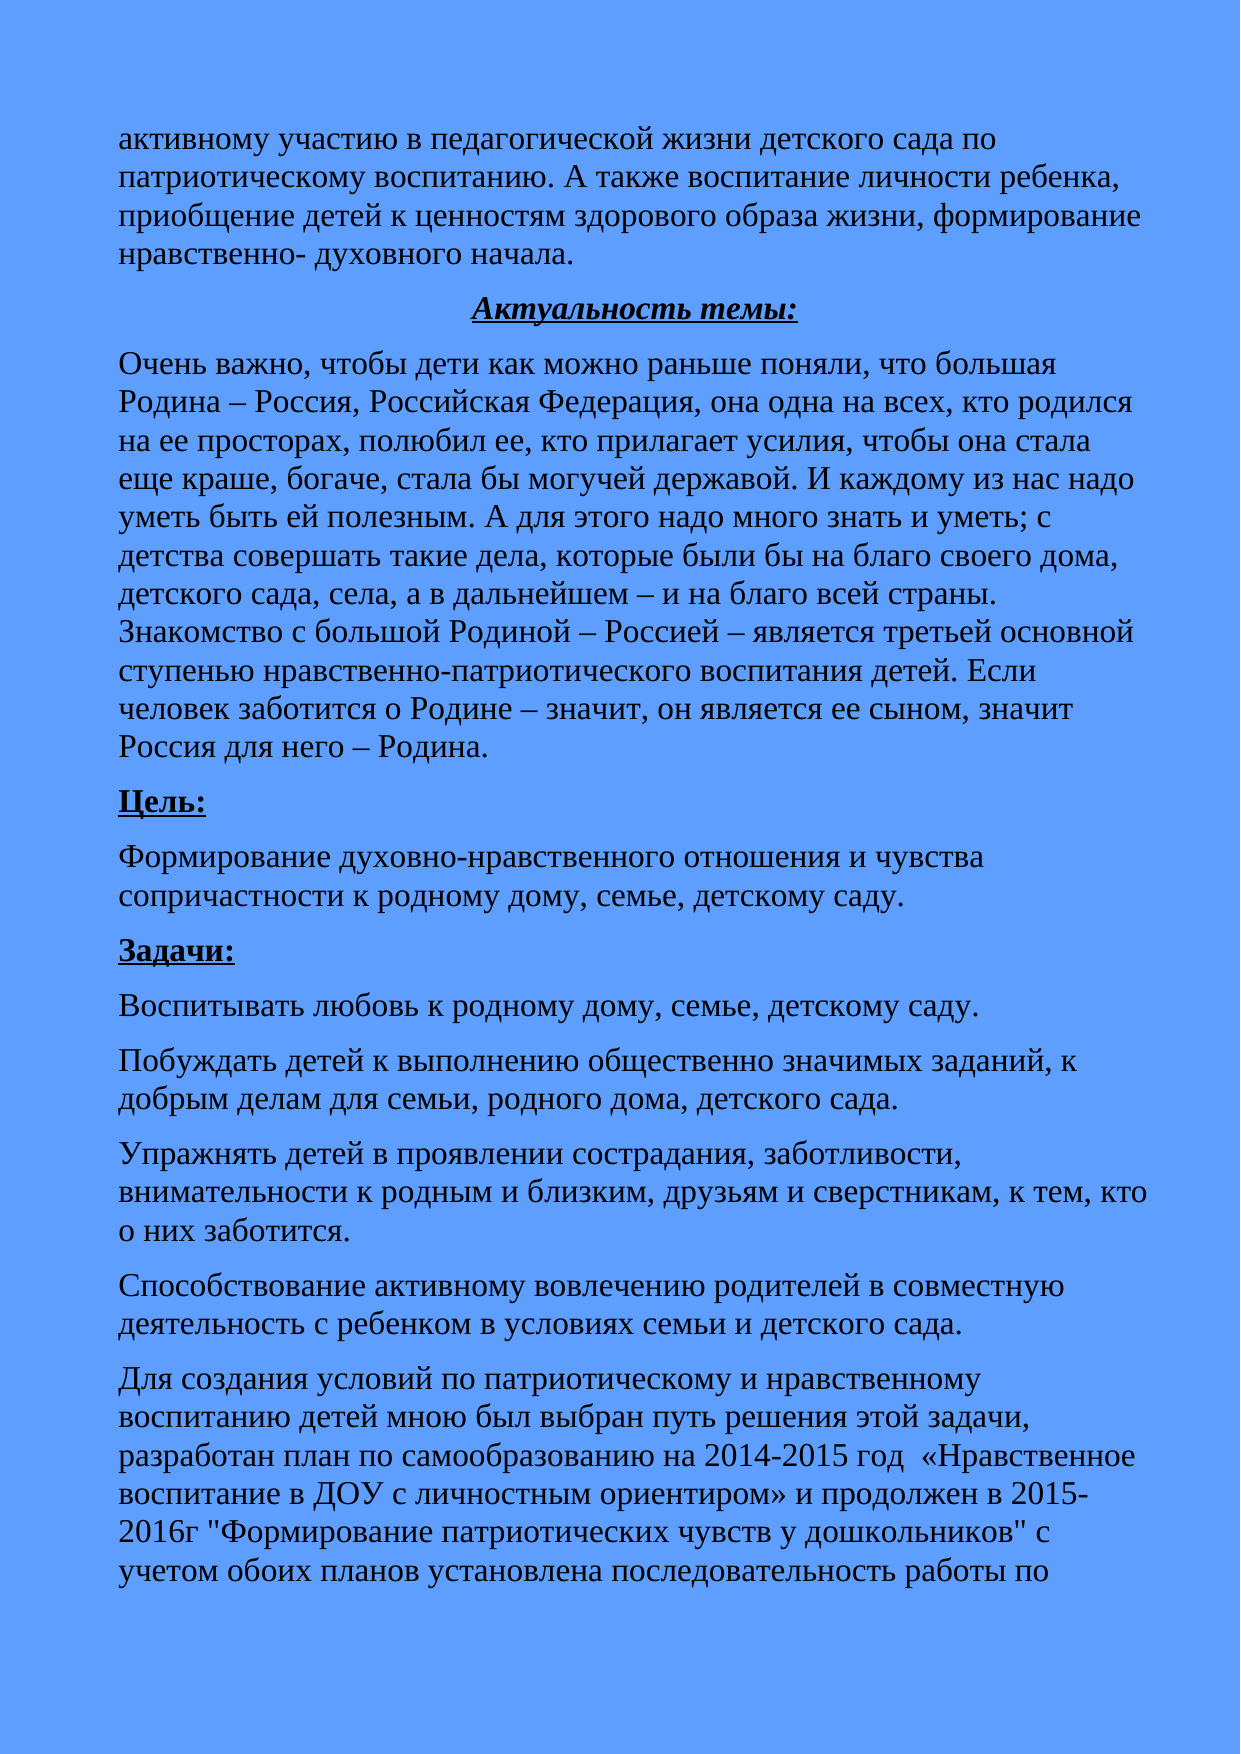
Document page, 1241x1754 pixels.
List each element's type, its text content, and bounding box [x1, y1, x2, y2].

text Цель: [118, 781, 1152, 820]
text Воспитывать любовь к родному дому, семье, детскому саду. [118, 985, 1152, 1023]
text Побуждать детей к выполнению общественно значимых заданий, к добрым делам для семьи, родного дома, детского сада. [118, 1040, 1152, 1116]
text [118, 1358, 1152, 1588]
text Актуальность темы: [118, 288, 1152, 326]
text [118, 118, 1152, 271]
text Упражнять детей в проявлении сострадания, заботливости, внимательности к родным и близким, друзьям и сверстникам, к тем, кто о них заботится. [118, 1133, 1152, 1248]
text Формирование духовно-нравственного отношения и чувства сопричастности к родному дому, семье, детскому саду. [118, 836, 1152, 913]
text Способствование активному вовлечению родителей в совместную деятельность с ребенком в условиях семьи и детского сада. [118, 1265, 1152, 1341]
text Задачи: [118, 930, 1152, 968]
text Очень важно, чтобы дети как можно раньше поняли, что большая Родина – Россия, Российская Федерация, она одна на всех, кто родился на ее просторах, полюбил ее, кто прилагает усилия, чтобы она стала еще краше, богаче, стала бы могучей державой. И каждому из нас надо уметь быть ей полезным. А для этого надо много знать и уметь; с детства совершать такие дела, которые были бы на благо своего дома, детского сада, села, а в дальнейшем – и на благо всей страны. Знакомство с большой Родиной – Россией – является третьей основной ступенью нравственно-патриотического воспитания детей. Если человек заботится о Родине – значит, он является ее сыном, значит Россия для него – Родина. [118, 343, 1152, 765]
